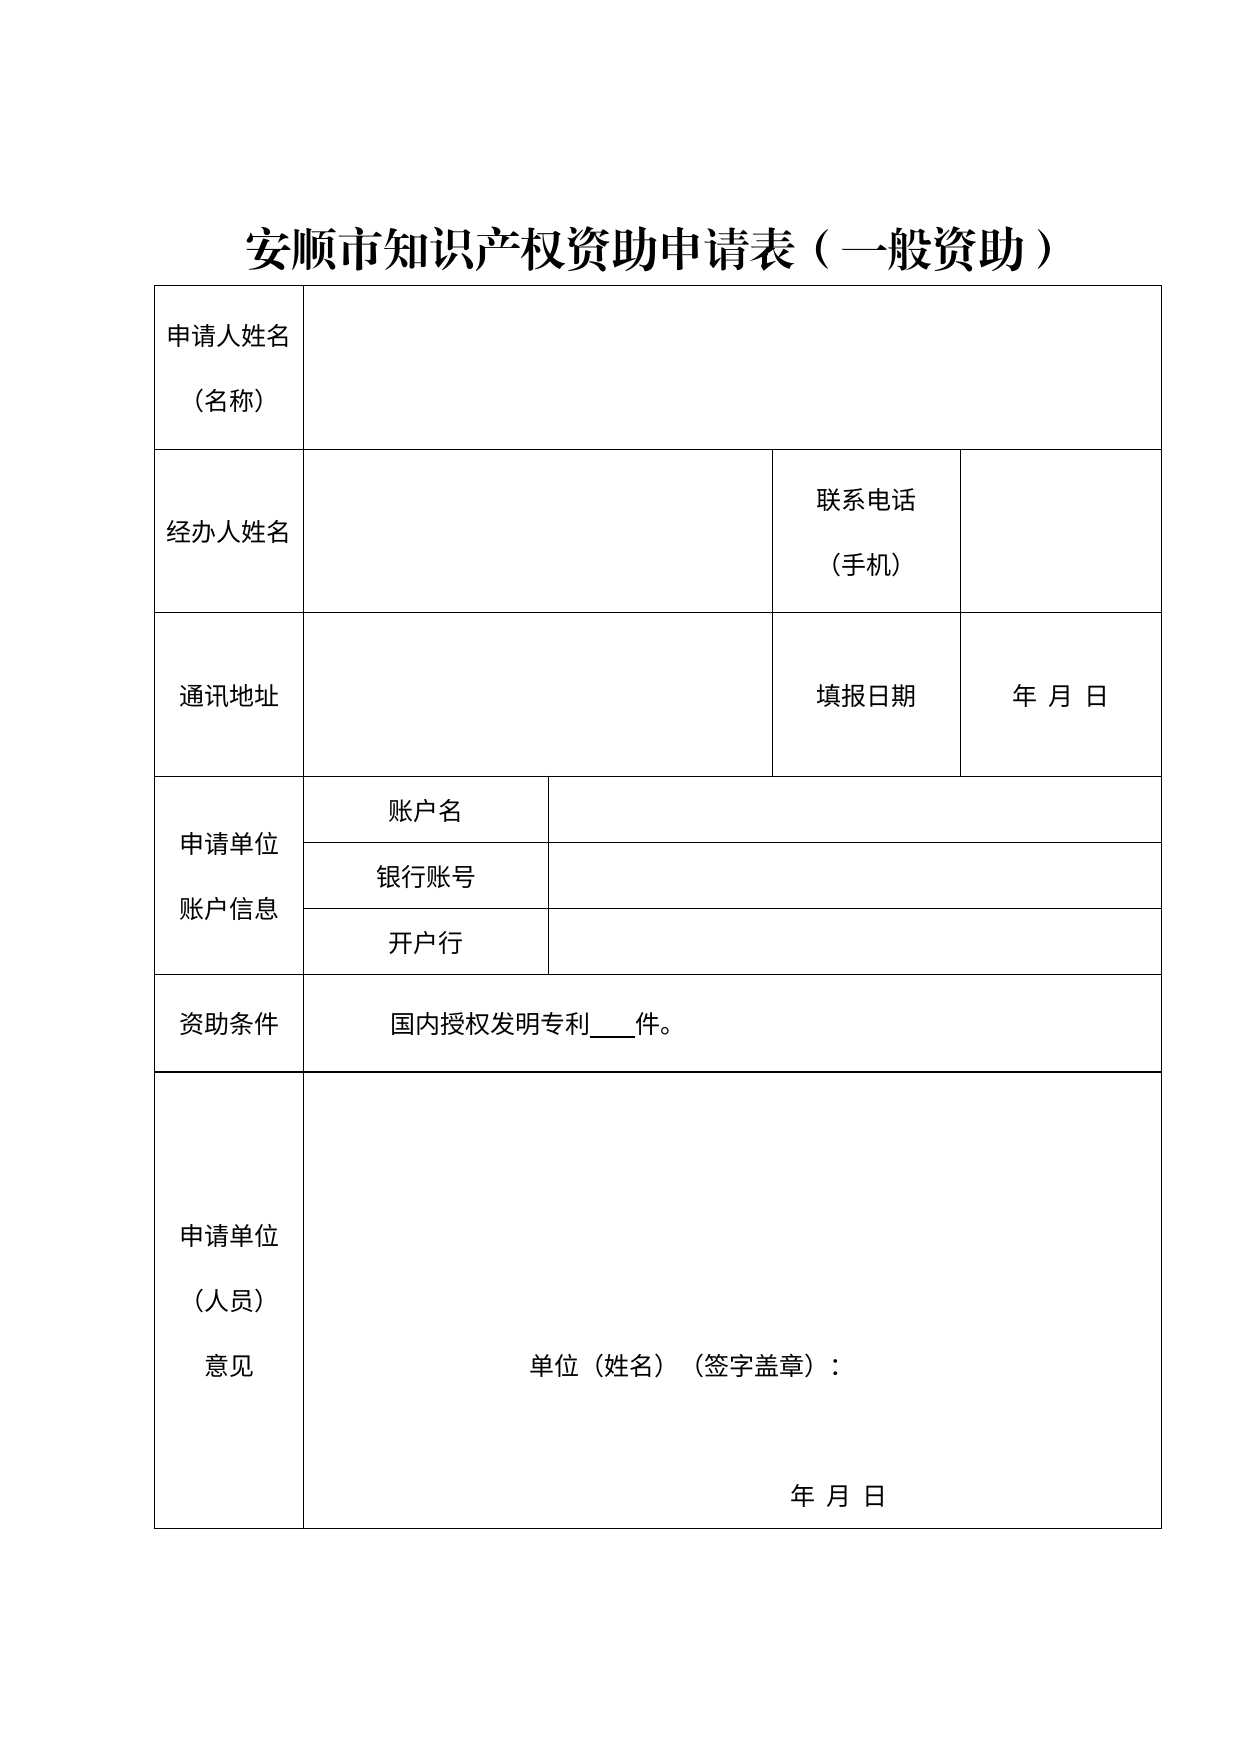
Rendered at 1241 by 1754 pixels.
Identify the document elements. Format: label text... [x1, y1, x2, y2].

table_cell 填报日期 [773, 613, 960, 776]
table_cell 申请单位 账户信息 [155, 777, 303, 974]
table_cell [304, 450, 772, 612]
table_cell [549, 909, 1161, 974]
table_header 安顺市知识产权资助申请表（一般资助） [154, 220, 1161, 285]
table_cell 单位（姓名）（签字盖章）： 年 月 日 [304, 1073, 1161, 1527]
table_cell 银行账号 [304, 843, 548, 908]
table_cell 国内授权发明专利 件。 [304, 975, 1161, 1071]
table_cell 申请人姓名 （名称） [155, 286, 303, 449]
table_cell 年 月 日 [961, 613, 1161, 776]
table_cell [549, 777, 1161, 842]
table_cell 开户行 [304, 909, 548, 974]
table_cell [961, 450, 1161, 612]
table_cell 账户名 [304, 777, 548, 842]
table_cell 联系电话 （手机） [773, 450, 960, 612]
table_cell 经办人姓名 [155, 450, 303, 612]
table_cell 通讯地址 [155, 613, 303, 776]
table_cell [549, 843, 1161, 908]
table_cell 申请单位（人员） 意见 [155, 1073, 303, 1527]
table_cell [304, 286, 1161, 449]
table_cell [304, 613, 772, 776]
table_cell 资助条件 [155, 975, 303, 1071]
